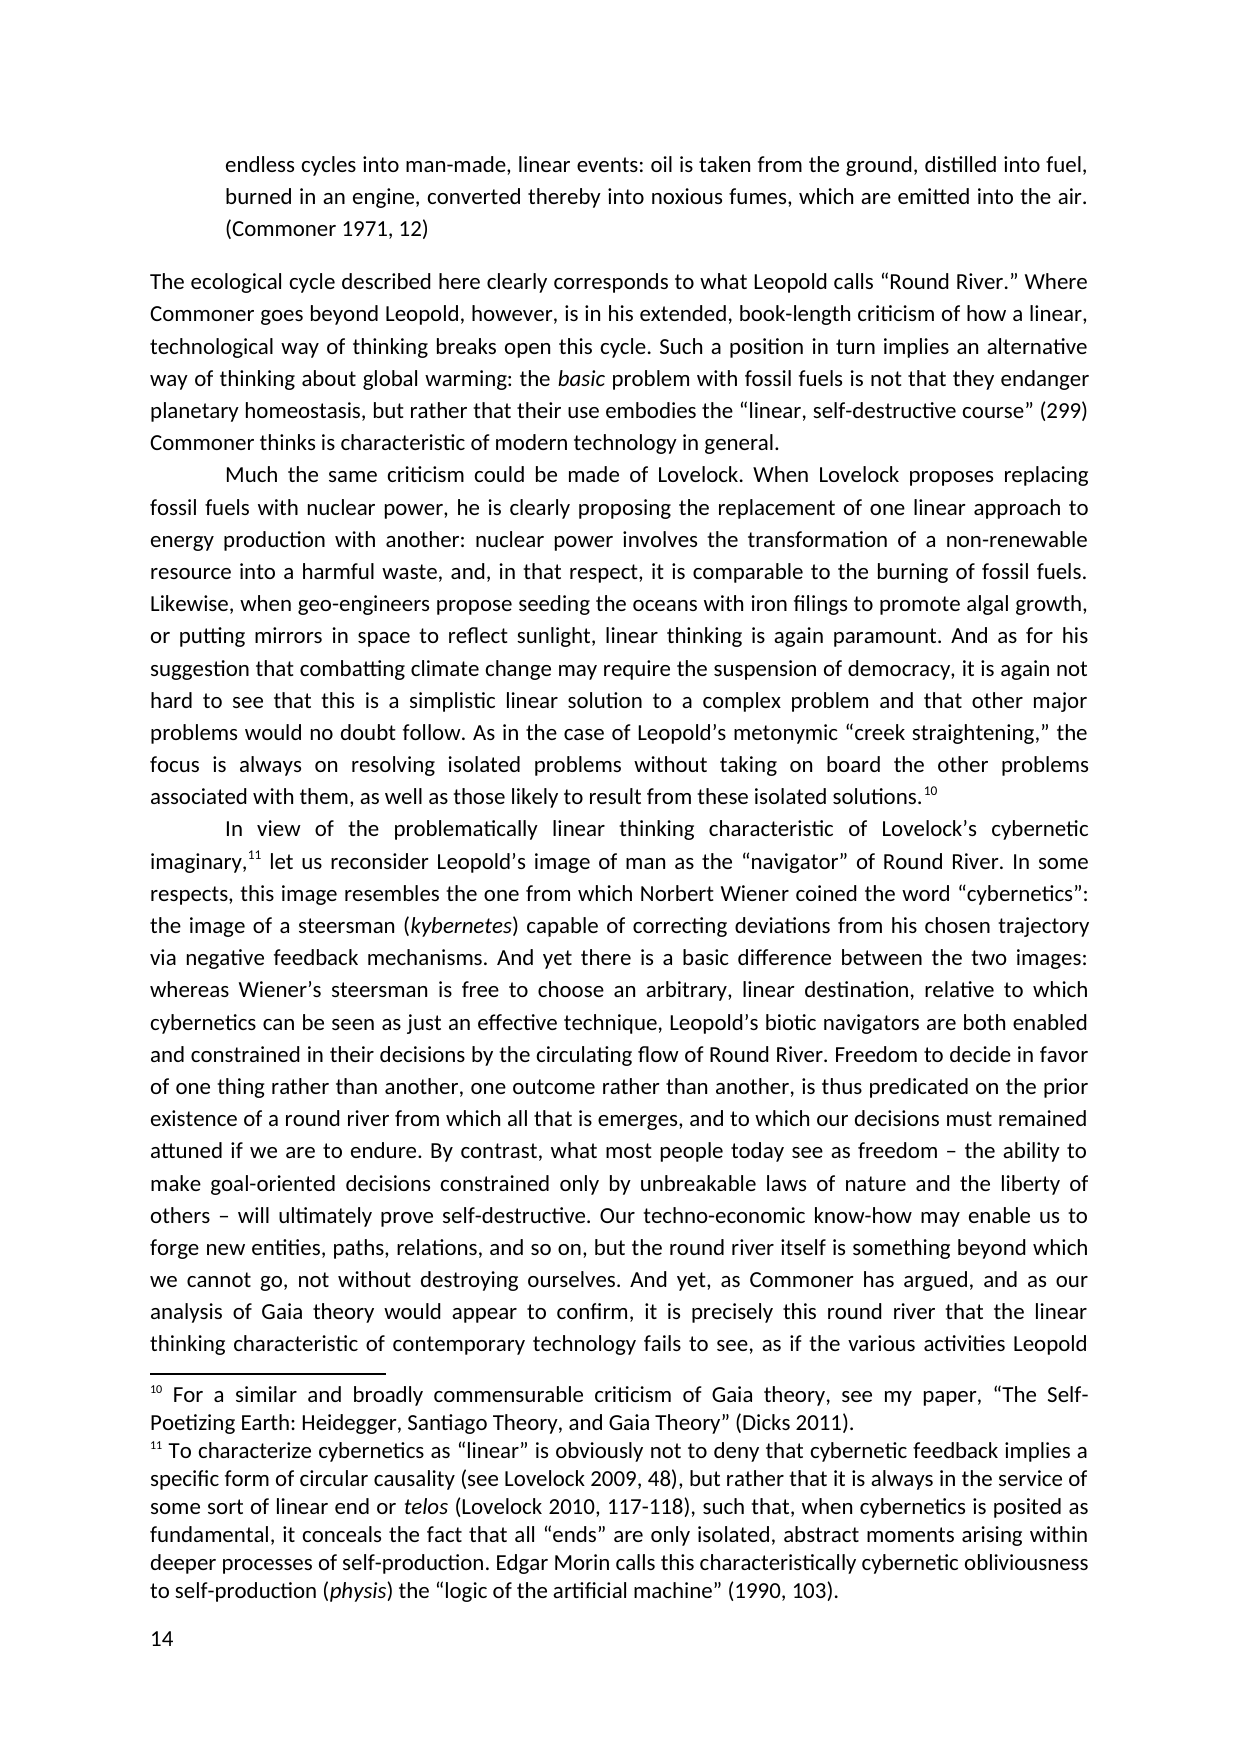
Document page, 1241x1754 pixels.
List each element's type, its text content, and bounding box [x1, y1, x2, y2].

text Much the same criticism could be made of Lovelock. When Lovelock proposes replacing fossil fuels with nuclear power, he is clearly proposing the replacement of one linear approach to energy production with another: nuclear power involves the transformation of a non-renewable resource into a harmful waste, and, in that respect, it is comparable to the burning of fossil fuels. Likewise, when geo-engineers propose seeding the oceans with iron filings to promote algal growth, or putting mirrors in space to reflect sunlight, linear thinking is again paramount. And as for his suggestion that combatting climate change may require the suspension of democracy, it is again not hard to see that this is a simplistic linear solution to a complex problem and that other major problems would no doubt follow. As in the case of Leopold’s metonymic “creek straightening,” the focus is always on resolving isolated problems without taking on board the other problems associated with them, as well as those likely to result from these isolated solutions. [150, 461, 1090, 810]
text The ecological cycle described here clearly corresponds to what Leopold calls “Round River.” Where Commoner goes beyond Leopold, however, is in his extended, book-length criticism of how a linear, technological way of thinking breaks open this cycle. Such a position in turn implies an alternative way of thinking about global warming: the basic problem with fossil fuels is not that they endanger planetary homeostasis, but rather that their use embodies the “linear, self-destructive course” (299) Commoner thinks is characteristic of modern technology in general. [150, 267, 1090, 456]
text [225, 150, 1090, 242]
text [150, 814, 1090, 1358]
